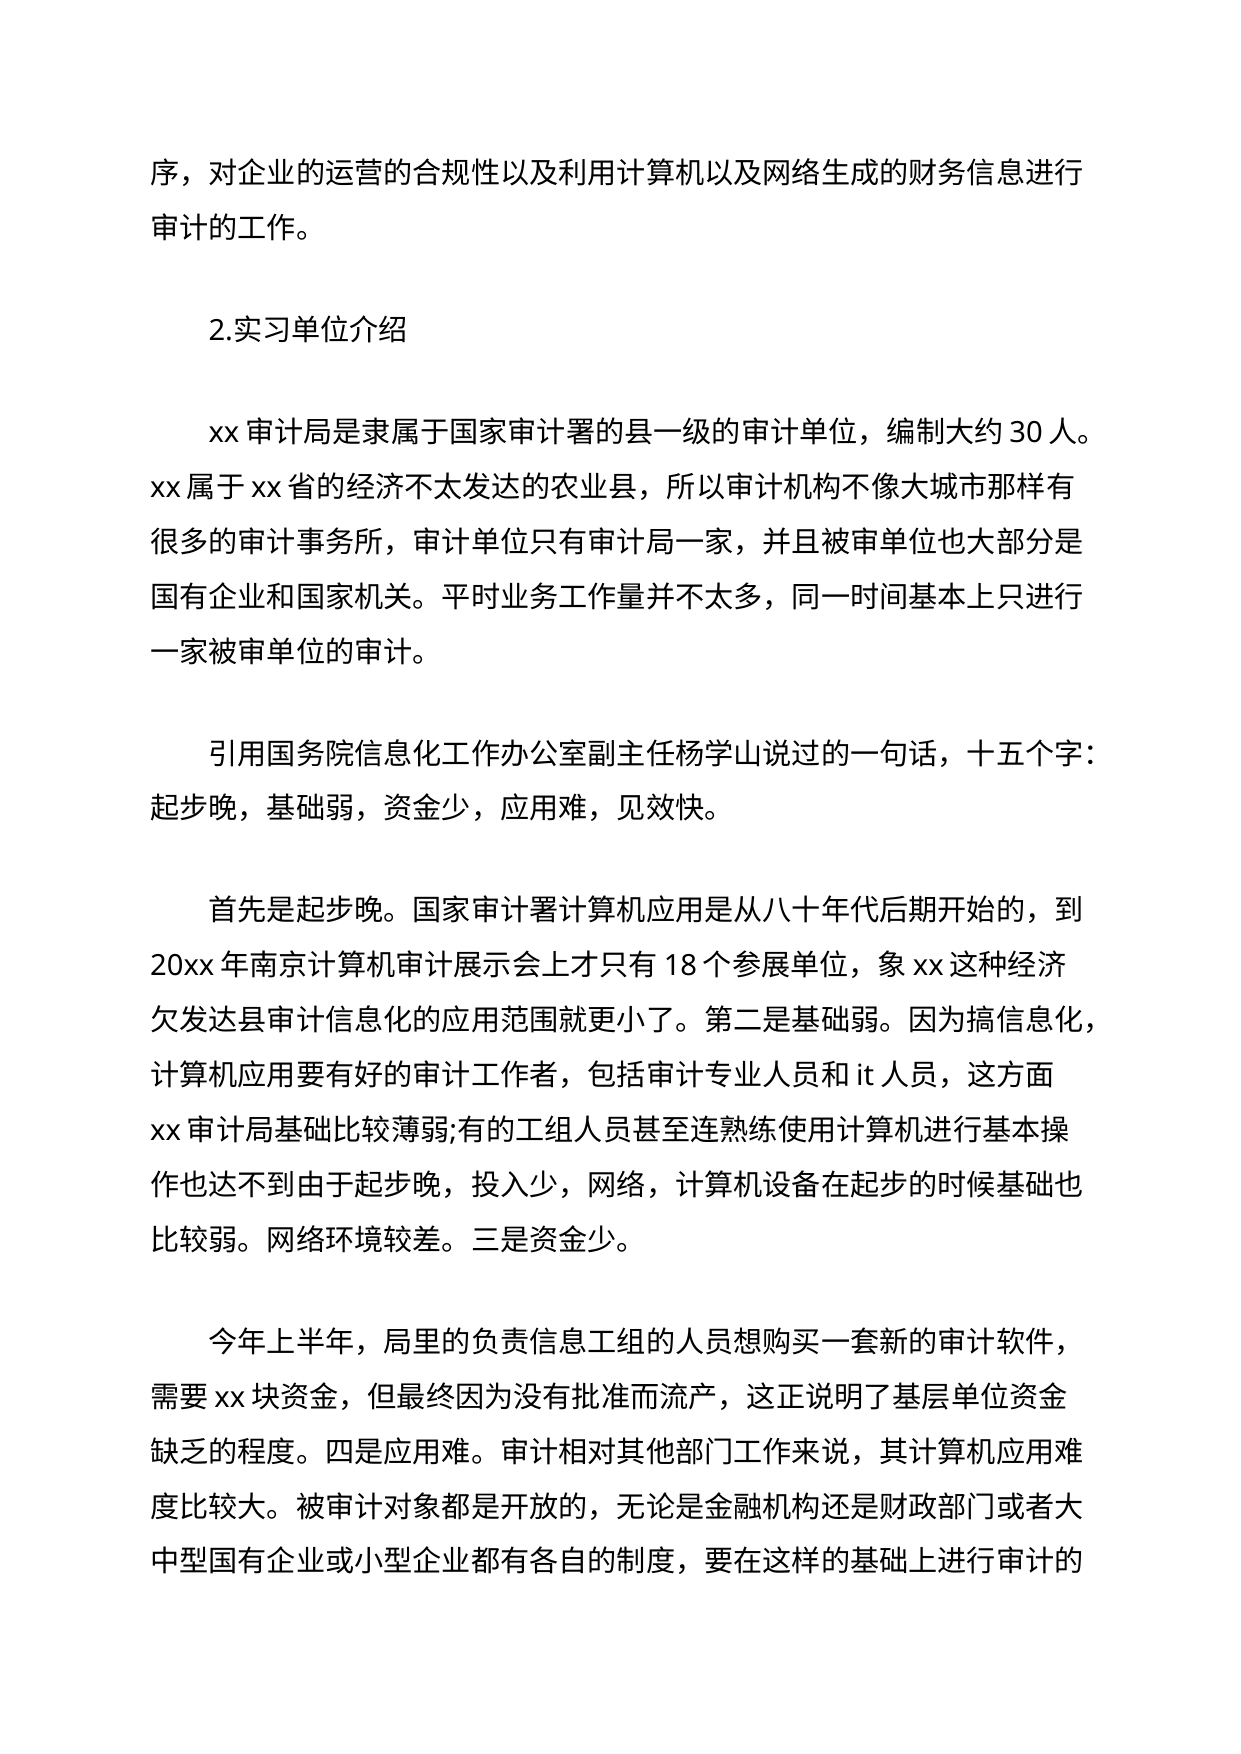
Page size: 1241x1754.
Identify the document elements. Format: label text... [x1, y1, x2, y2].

text 2.实习单位介绍 [150, 307, 1090, 349]
text 首先是起步晚。国家审计署计算机应用是从八十年代后期开始的，到20xx年南京计算机审计展示会上才只有18个参展单位，象xx这种经济欠发达县审计信息化的应用范围就更小了。第二是基础弱。因为搞信息化，计算机应用要有好的审计工作者，包括审计专业人员和it人员，这方面xx审计局基础比较薄弱;有的工组人员甚至连熟练使用计算机进行基本操作也达不到由于起步晚，投入少，网络，计算机设备在起步的时候基础也比较弱。网络环境较差。三是资金少。 [150, 887, 1090, 1259]
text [150, 1318, 1090, 1580]
text 引用国务院信息化工作办公室副主任杨学山说过的一句话，十五个字：起步晚，基础弱，资金少，应用难，见效快。 [150, 730, 1090, 827]
text xx审计局是隶属于国家审计署的县一级的审计单位，编制大约30人。xx属于xx省的经济不太发达的农业县，所以审计机构不像大城市那样有很多的审计事务所，审计单位只有审计局一家，并且被审单位也大部分是国有企业和国家机关。平时业务工作量并不太多，同一时间基本上只进行一家被审单位的审计。 [150, 409, 1090, 671]
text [150, 150, 1090, 247]
